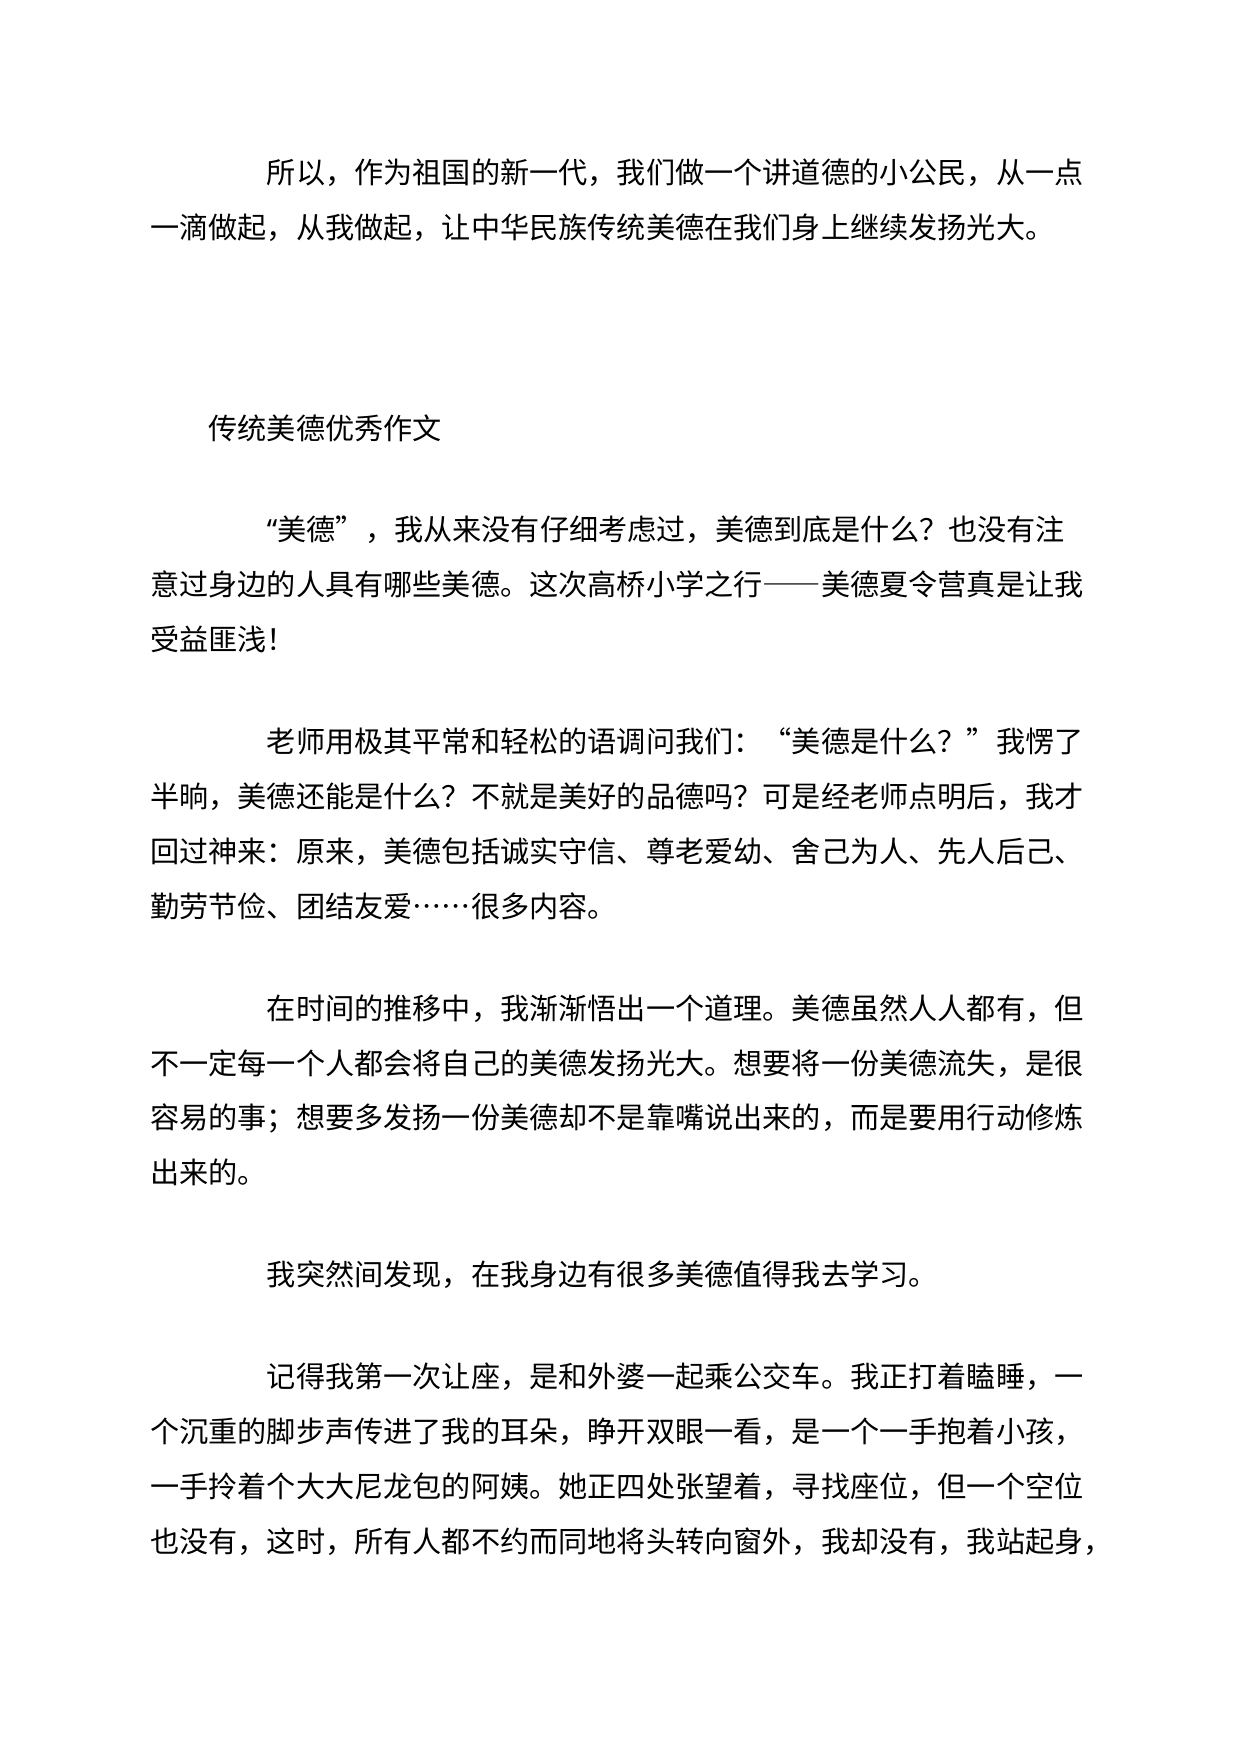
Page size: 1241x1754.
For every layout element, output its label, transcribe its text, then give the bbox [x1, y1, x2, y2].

text 我突然间发现，在我身边有很多美德值得我去学习。 [150, 1252, 1090, 1294]
text 在时间的推移中，我渐渐悟出一个道理。美德虽然人人都有，但不一定每一个人都会将自己的美德发扬光大。想要将一份美德流失，是很容易的事；想要多发扬一份美德却不是靠嘴说出来的，而是要用行动修炼出来的。 [150, 985, 1090, 1192]
text 所以，作为祖国的新一代，我们做一个讲道德的小公民，从一点一滴做起，从我做起，让中华民族传统美德在我们身上继续发扬光大。 [150, 150, 1090, 247]
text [150, 1354, 1090, 1561]
text 老师用极其平常和轻松的语调问我们：“美德是什么？”我愣了半晌，美德还能是什么？不就是美好的品德吗？可是经老师点明后，我才回过神来：原来，美德包括诚实守信、尊老爱幼、舍己为人、先人后己、勤劳节俭、团结友爱……很多内容。 [150, 719, 1090, 926]
text 传统美德优秀作文 [150, 405, 1090, 447]
text “美德”，我从来没有仔细考虑过，美德到底是什么？也没有注意过身边的人具有哪些美德。这次高桥小学之行——美德夏令营真是让我受益匪浅！ [150, 507, 1090, 659]
